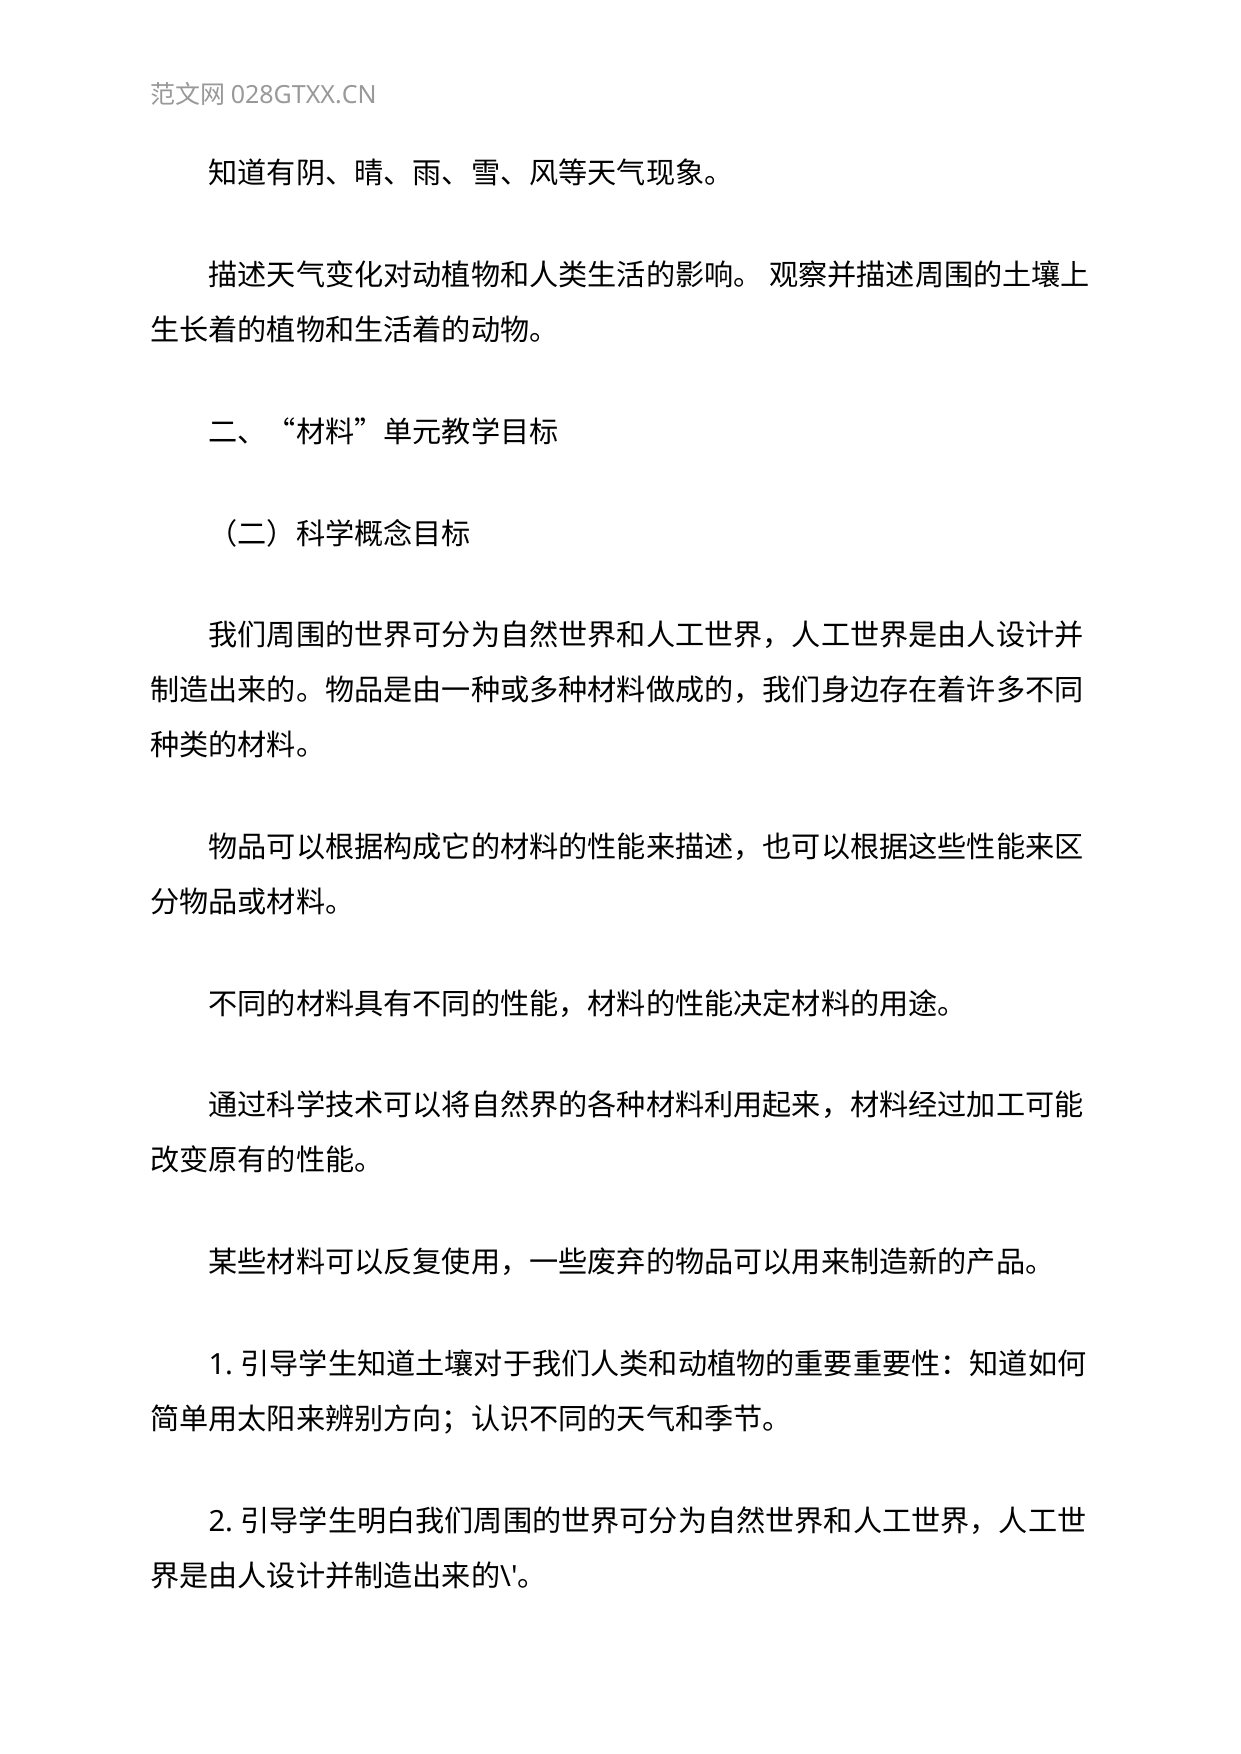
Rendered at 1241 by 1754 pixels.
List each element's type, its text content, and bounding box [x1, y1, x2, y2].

text 某些材料可以反复使用，一些废弃的物品可以用来制造新的产品。 [150, 1239, 1090, 1281]
text 知道有阴、晴、雨、雪、风等天气现象。 [150, 150, 1090, 192]
text 我们周围的世界可分为自然世界和人工世界，人工世界是由人设计并制造出来的。物品是由一种或多种材料做成的，我们身边存在着许多不同种类的材料。 [150, 612, 1090, 764]
text 不同的材料具有不同的性能，材料的性能决定材料的用途。 [150, 980, 1090, 1022]
text 二、“材料”单元教学目标 [150, 408, 1090, 451]
text （二）科学概念目标 [150, 510, 1090, 552]
text 描述天气变化对动植物和人类生活的影响。 观察并描述周围的土壤上生长着的植物和生活着的动物。 [150, 252, 1090, 349]
text 1. 引导学生知道土壤对于我们人类和动植物的重要重要性：知道如何简单用太阳来辨别方向；认识不同的天气和季节。 [150, 1340, 1090, 1438]
text 通过科学技术可以将自然界的各种材料利用起来，材料经过加工可能改变原有的性能。 [150, 1082, 1090, 1179]
text 2. 引导学生明白我们周围的世界可分为自然世界和人工世界，人工世界是由人设计并制造出来的\'。 [150, 1497, 1090, 1594]
text 物品可以根据构成它的材料的性能来描述，也可以根据这些性能来区分物品或材料。 [150, 823, 1090, 921]
